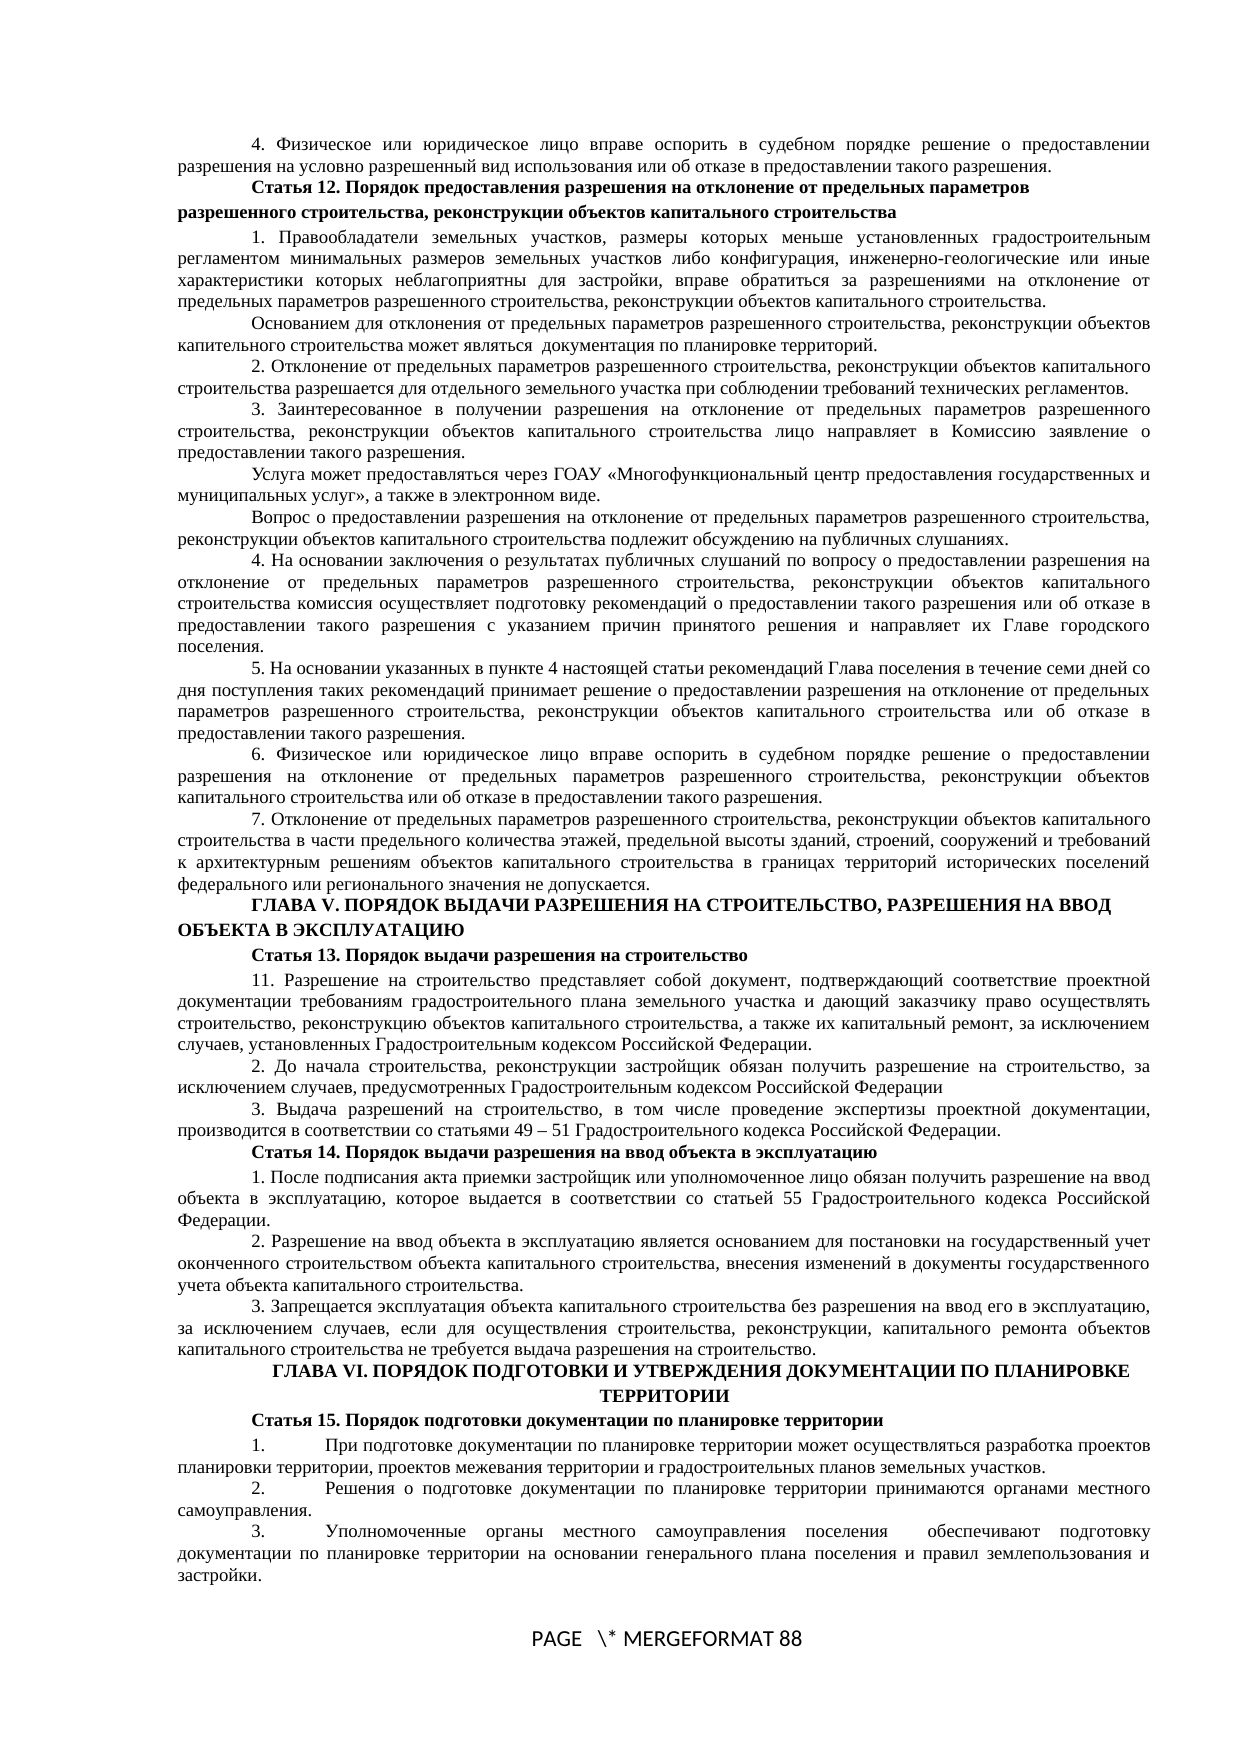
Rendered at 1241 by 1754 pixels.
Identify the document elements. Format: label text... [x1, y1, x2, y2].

text 2. До начала строительства, реконструкции застройщик обязан получить разрешение на строительство, за исключением случаев, предусмотренных Градостроительным кодексом Российской Федерации [177, 1055, 1152, 1098]
text 3. Выдача разрешений на строительство, в том числе проведение экспертизы проектной документации, производится в соответствии со статьями 49 – 51 Градостроительного кодекса Российской Федерации. [177, 1098, 1152, 1141]
subtitle ГЛАВА V. ПОРЯДОК ВЫДАЧИ РАЗРЕШЕНИЯ НА СТРОИТЕЛЬСТВО, РАЗРЕШЕНИЯ НА ВВОД ОБЪЕКТА В ЭКСПЛУАТАЦИЮ [177, 894, 1152, 940]
text 7. Отклонение от предельных параметров разрешенного строительства, реконструкции объектов капитального строительства в части предельного количества этажей, предельной высоты зданий, строений, сооружений и требований к архитектурным решениям объектов капитального строительства в границах территорий исторических поселений федерального или регионального значения не допускается. [177, 808, 1152, 894]
text 4. На основании заключения о результатах публичных слушаний по вопросу о предоставлении разрешения на отклонение от предельных параметров разрешенного строительства, реконструкции объектов капитального строительства комиссия осуществляет подготовку рекомендаций о предоставлении такого разрешения или об отказе в предоставлении такого разрешения с указанием причин принятого решения и направляет их Главе городского поселения. [177, 549, 1152, 657]
list 2. Разрешение на ввод объекта в эксплуатацию является основанием для постановки на государственный учет оконченного строительством объекта капитального строительства, внесения изменений в документы государственного учета объекта капитального строительства. [177, 1230, 1152, 1295]
text Основанием для отклонения от предельных параметров разрешенного строительства, реконструкции объектов капительного строительства может являться документация по планировке территорий. [177, 312, 1152, 355]
subtitle ГЛАВА VI. ПОРЯДОК ПОДГОТОВКИ И УТВЕРЖДЕНИЯ ДОКУМЕНТАЦИИ ПО ПЛАНИРОВКЕ ТЕРРИТОРИИ [177, 1360, 1152, 1406]
list 3. Запрещается эксплуатация объекта капитального строительства без разрешения на ввод его в эксплуатацию, за исключением случаев, если для осуществления строительства, реконструкции, капитального ремонта объектов капитального строительства не требуется выдача разрешения на строительство. [177, 1295, 1152, 1360]
subtitle Статья 14. Порядок выдачи разрешения на ввод объекта в эксплуатацию [177, 1141, 1152, 1162]
subtitle Статья 13. Порядок выдачи разрешения на строительство [177, 944, 1152, 965]
text 11. Разрешение на строительство представляет собой документ, подтверждающий соответствие проектной документации требованиям градостроительного плана земельного участка и дающий заказчику право осуществлять строительство, реконструкцию объектов капитального строительства, а также их капитальный ремонт, за исключением случаев, установленных Градостроительным кодексом Российской Федерации. [177, 968, 1152, 1055]
subtitle Статья 15. Порядок подготовки документации по планировке территории [177, 1409, 1152, 1431]
list Решения о подготовке документации по планировке территории принимаются органами местного самоуправления. [177, 1477, 1152, 1520]
list 1. После подписания акта приемки застройщик или уполномоченное лицо обязан получить разрешение на ввод объекта в эксплуатацию, которое выдается в соответствии со статьей 55 Градостроительного кодекса Российской Федерации. [177, 1166, 1152, 1230]
text Вопрос о предоставлении разрешения на отклонение от предельных параметров разрешенного строительства, реконструкции объектов капитального строительства подлежит обсуждению на публичных слушаниях. [177, 506, 1152, 549]
subtitle Статья 12. Порядок предоставления разрешения на отклонение от предельных параметров разрешенного строительства, реконструкции объектов капитального строительства [177, 176, 1152, 222]
text 5. На основании указанных в пункте 4 настоящей статьи рекомендаций Глава поселения в течение семи дней со дня поступления таких рекомендаций принимает решение о предоставлении разрешения на отклонение от предельных параметров разрешенного строительства, реконструкции объектов капитального строительства или об отказе в предоставлении такого разрешения. [177, 657, 1152, 743]
text Услуга может предоставляться через ГОАУ «Многофункциональный центр предоставления государственных и муниципальных услуг», а также в электронном виде. [177, 463, 1152, 506]
text 3. Заинтересованное в получении разрешения на отклонение от предельных параметров разрешенного строительства, реконструкции объектов капитального строительства лицо направляет в Комиссию заявление о предоставлении такого разрешения. [177, 398, 1152, 463]
text 1. Правообладатели земельных участков, размеры которых меньше установленных градостроительным регламентом минимальных размеров земельных участков либо конфигурация, инженерно-геологические или иные характеристики которых неблагоприятны для застройки, вправе обратиться за разрешениями на отклонение от предельных параметров разрешенного строительства, реконструкции объектов капитального строительства. [177, 226, 1152, 312]
list При подготовке документации по планировке территории может осуществляться разработка проектов планировки территории, проектов межевания территории и градостроительных планов земельных участков. [177, 1434, 1152, 1477]
text 2. Отклонение от предельных параметров разрешенного строительства, реконструкции объектов капитального строительства разрешается для отдельного земельного участка при соблюдении требований технических регламентов. [177, 355, 1152, 398]
text 6. Физическое или юридическое лицо вправе оспорить в судебном порядке решение о предоставлении разрешения на отклонение от предельных параметров разрешенного строительства, реконструкции объектов капитального строительства или об отказе в предоставлении такого разрешения. [177, 743, 1152, 808]
text 4. Физическое или юридическое лицо вправе оспорить в судебном порядке решение о предоставлении разрешения на условно разрешенный вид использования или об отказе в предоставлении такого разрешения. [177, 133, 1152, 176]
list Уполномоченные органы местного самоуправления поселения обеспечивают подготовку документации по планировке территории на основании генерального плана поселения и правил землепользования и застройки. [177, 1520, 1152, 1585]
